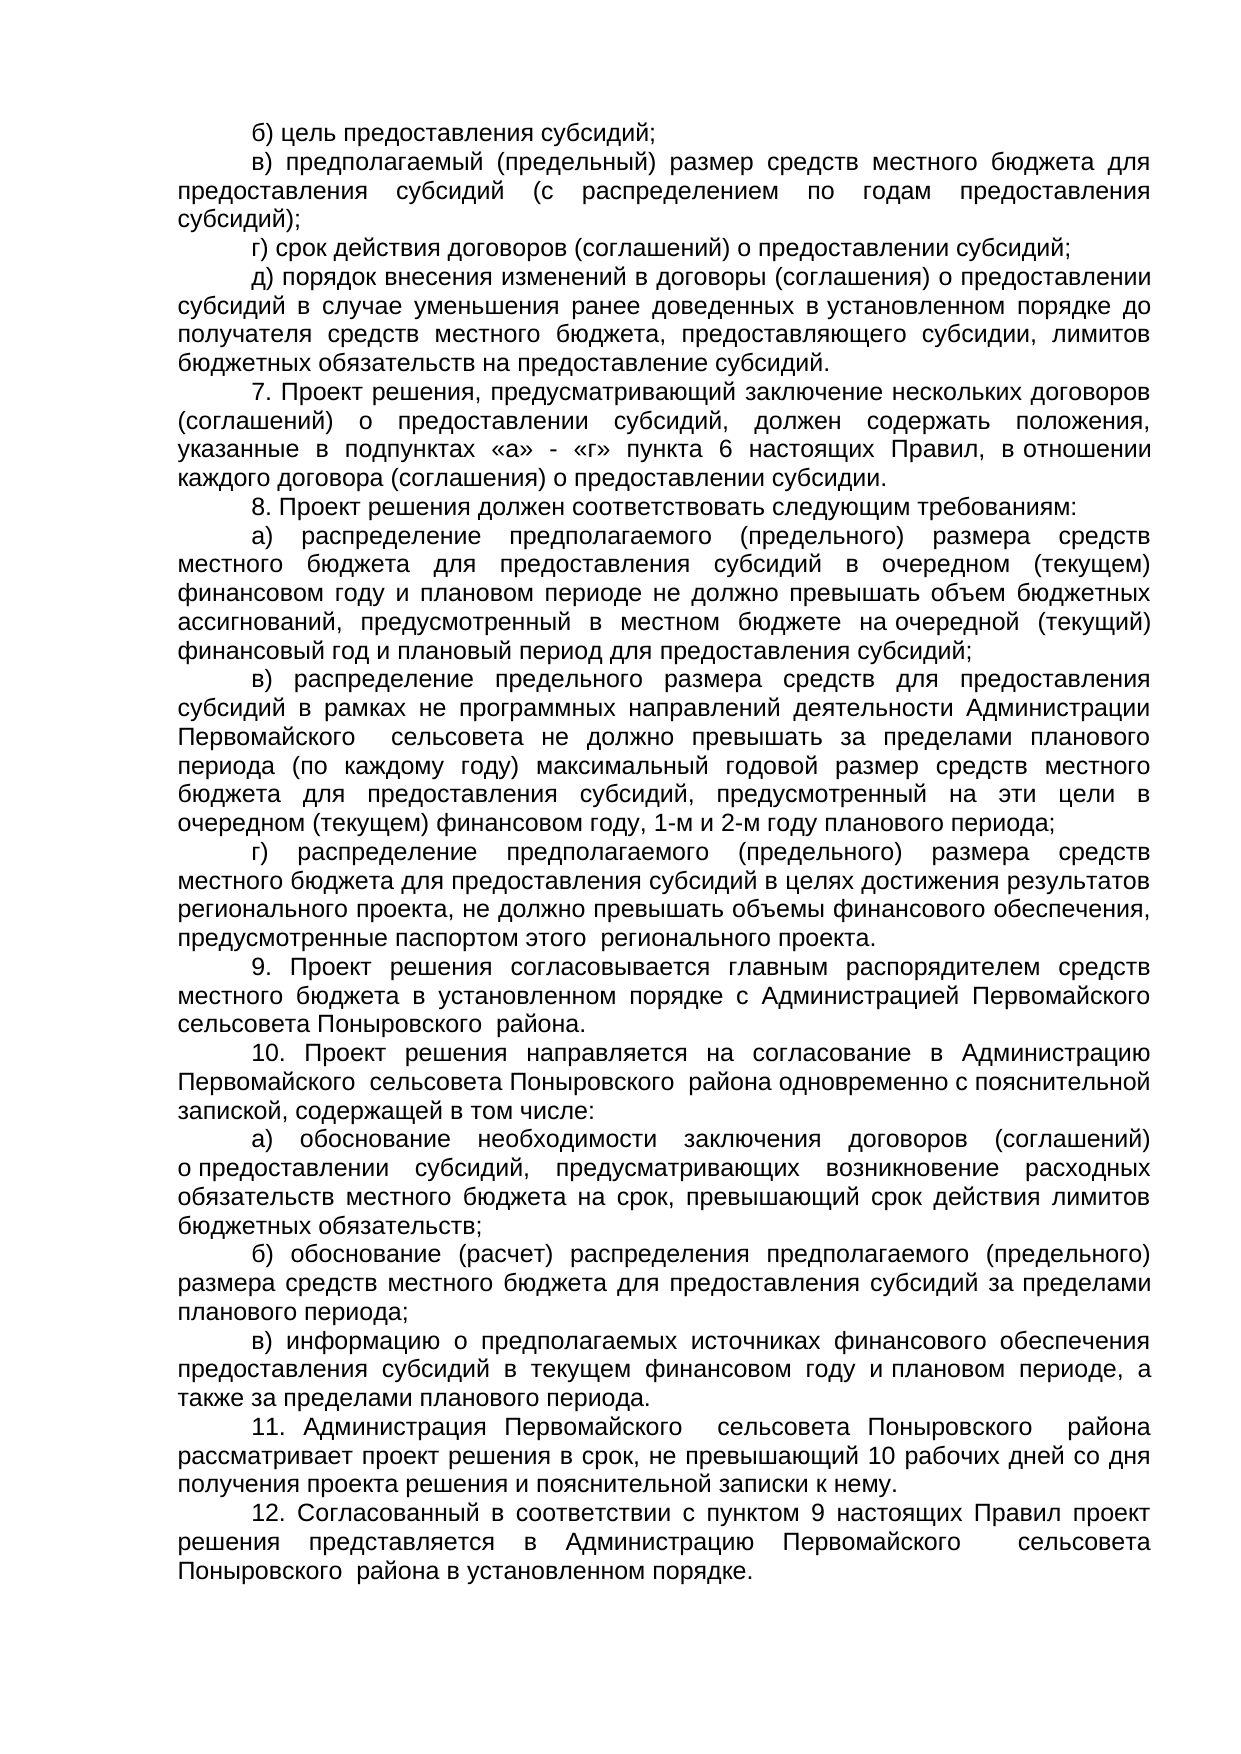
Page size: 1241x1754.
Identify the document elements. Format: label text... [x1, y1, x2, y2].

text в) распределение предельного размера средств для предоставления субсидий в рамках не программных направлений деятельности Администрации Первомайского сельсовета не должно превышать за пределами планового периода (по каждому году) максимальный годовой размер средств местного бюджета для предоставления субсидий, предусмотренный на эти цели в очередном (текущем) финансовом году, 1-м и 2-м году планового периода; [177, 664, 1152, 837]
text в) информацию о предполагаемых источниках финансового обеспечения предоставления субсидий в текущем финансовом году и плановом периоде, а также за пределами планового периода. [177, 1326, 1152, 1412]
text а) распределение предполагаемого (предельного) размера средств местного бюджета для предоставления субсидий в очередном (текущем) финансовом году и плановом периоде не должно превышать объем бюджетных ассигнований, предусмотренный в местном бюджете на очередной (текущий) финансовый год и плановый период для предоставления субсидий; [177, 521, 1152, 664]
text 8. Проект решения должен соответствовать следующим требованиям: [177, 492, 1152, 521]
text 12. Согласованный в соответствии с пунктом 9 настоящих Правил проект решения представляется в Администрацию Первомайского сельсовета Поныровского района в установленном порядке. [177, 1498, 1152, 1584]
text б) цель предоставления субсидий; [177, 118, 1152, 147]
text а) обоснование необходимости заключения договоров (соглашений) о предоставлении субсидий, предусматривающих возникновение расходных обязательств местного бюджета на срок, превышающий срок действия лимитов бюджетных обязательств; [177, 1124, 1152, 1239]
text г) срок действия договоров (соглашений) о предоставлении субсидий; [177, 233, 1152, 262]
text 10. Проект решения направляется на согласование в Администрацию Первомайского сельсовета Поныровского района одновременно с пояснительной запиской, содержащей в том числе: [177, 1038, 1152, 1124]
text в) предполагаемый (предельный) размер средств местного бюджета для предоставления субсидий (с распределением по годам предоставления субсидий); [177, 147, 1152, 233]
text 11. Администрация Первомайского сельсовета Поныровского района рассматривает проект решения в срок, не превышающий 10 рабочих дней со дня получения проекта решения и пояснительной записки к нему. [177, 1412, 1152, 1498]
text б) обоснование (расчет) распределения предполагаемого (предельного) размера средств местного бюджета для предоставления субсидий за пределами планового периода; [177, 1239, 1152, 1326]
text д) порядок внесения изменений в договоры (соглашения) о предоставлении субсидий в случае уменьшения ранее доведенных в установленном порядке до получателя средств местного бюджета, предоставляющего субсидии, лимитов бюджетных обязательств на предоставление субсидий. [177, 262, 1152, 377]
text 7. Проект решения, предусматривающий заключение нескольких договоров (соглашений) о предоставлении субсидий, должен содержать положения, указанные в подпунктах «а» - «г» пункта 6 настоящих Правил, в отношении каждого договора (соглашения) о предоставлении субсидии. [177, 377, 1152, 492]
text 9. Проект решения согласовывается главным распорядителем средств местного бюджета в установленном порядке с Администрацией Первомайского сельсовета Поныровского района. [177, 952, 1152, 1038]
text г) распределение предполагаемого (предельного) размера средств местного бюджета для предоставления субсидий в целях достижения результатов регионального проекта, не должно превышать объемы финансового обеспечения, предусмотренные паспортом этого регионального проекта. [177, 837, 1152, 952]
